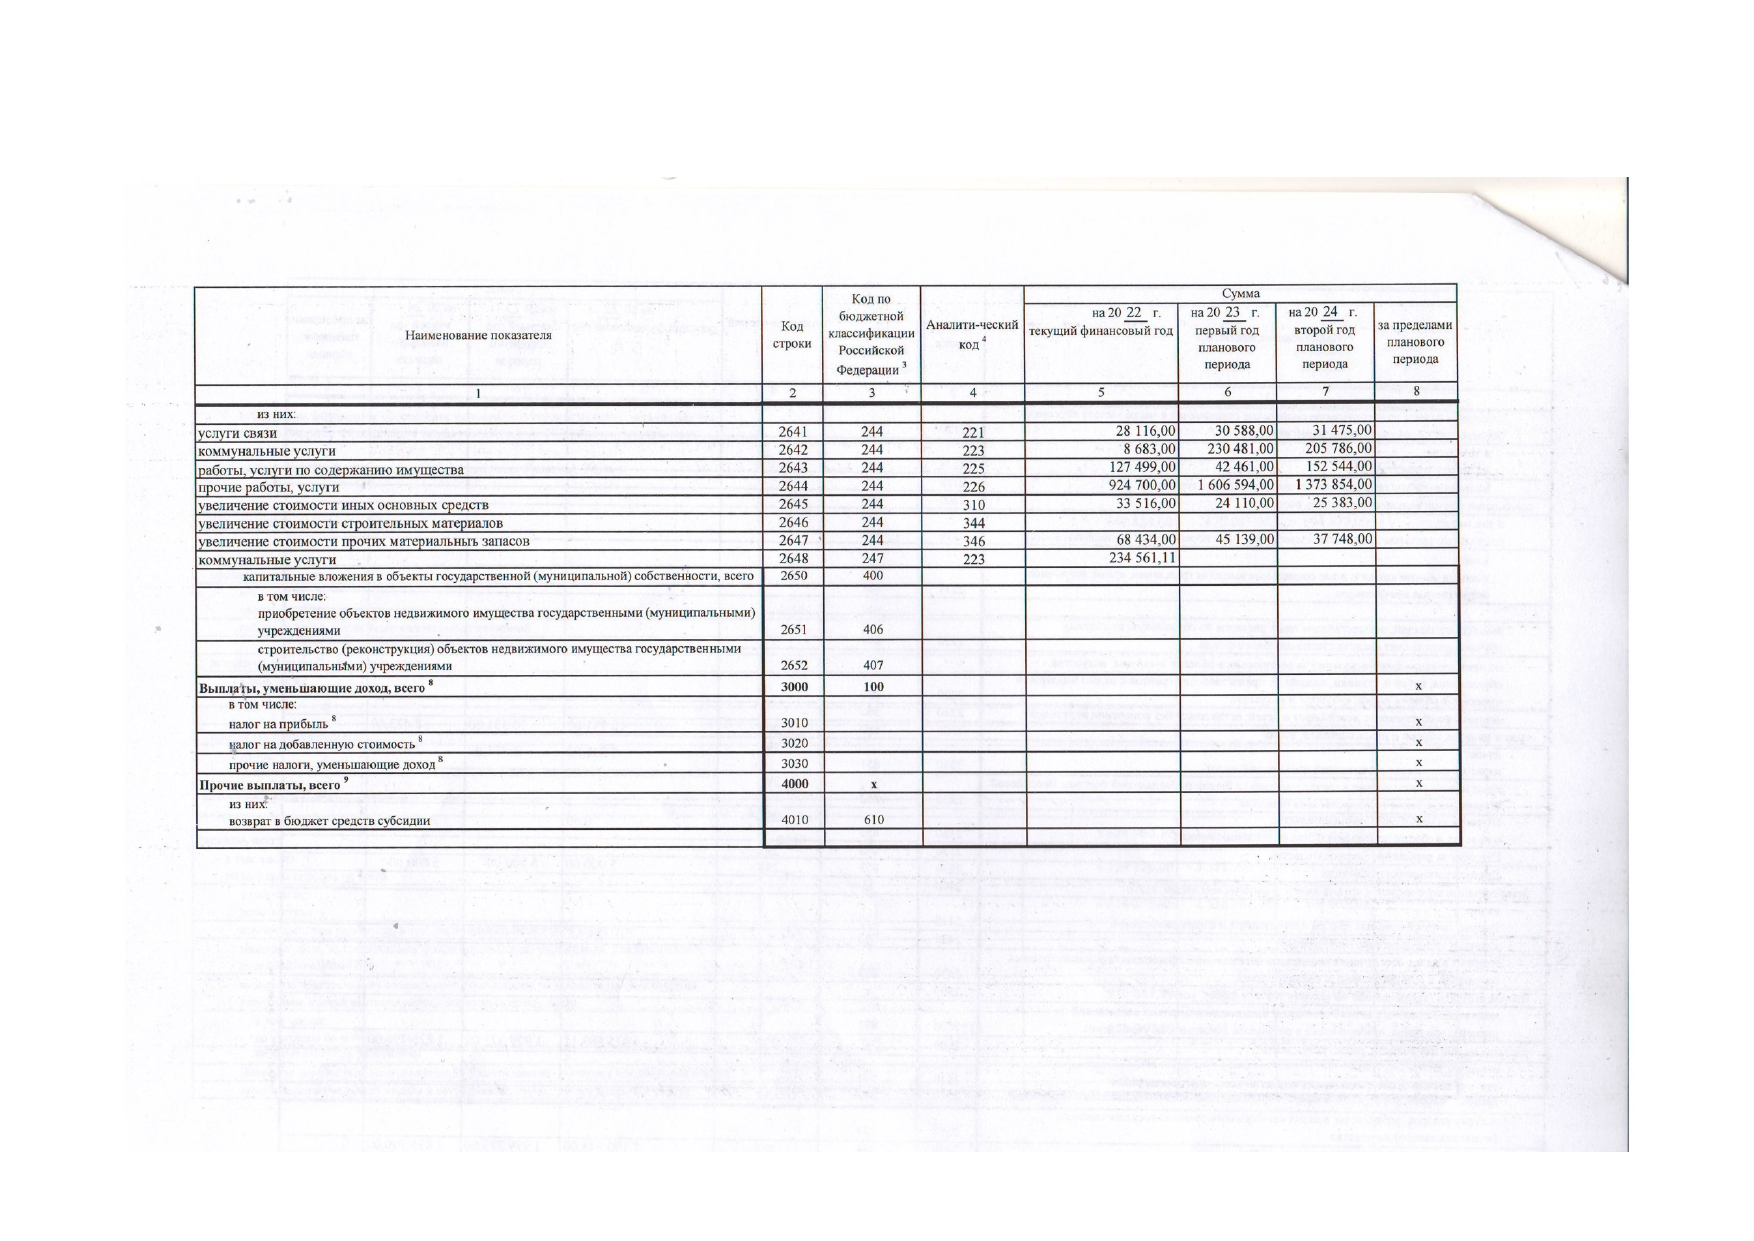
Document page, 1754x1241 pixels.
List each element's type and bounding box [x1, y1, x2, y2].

picture [118, 177, 1636, 1152]
